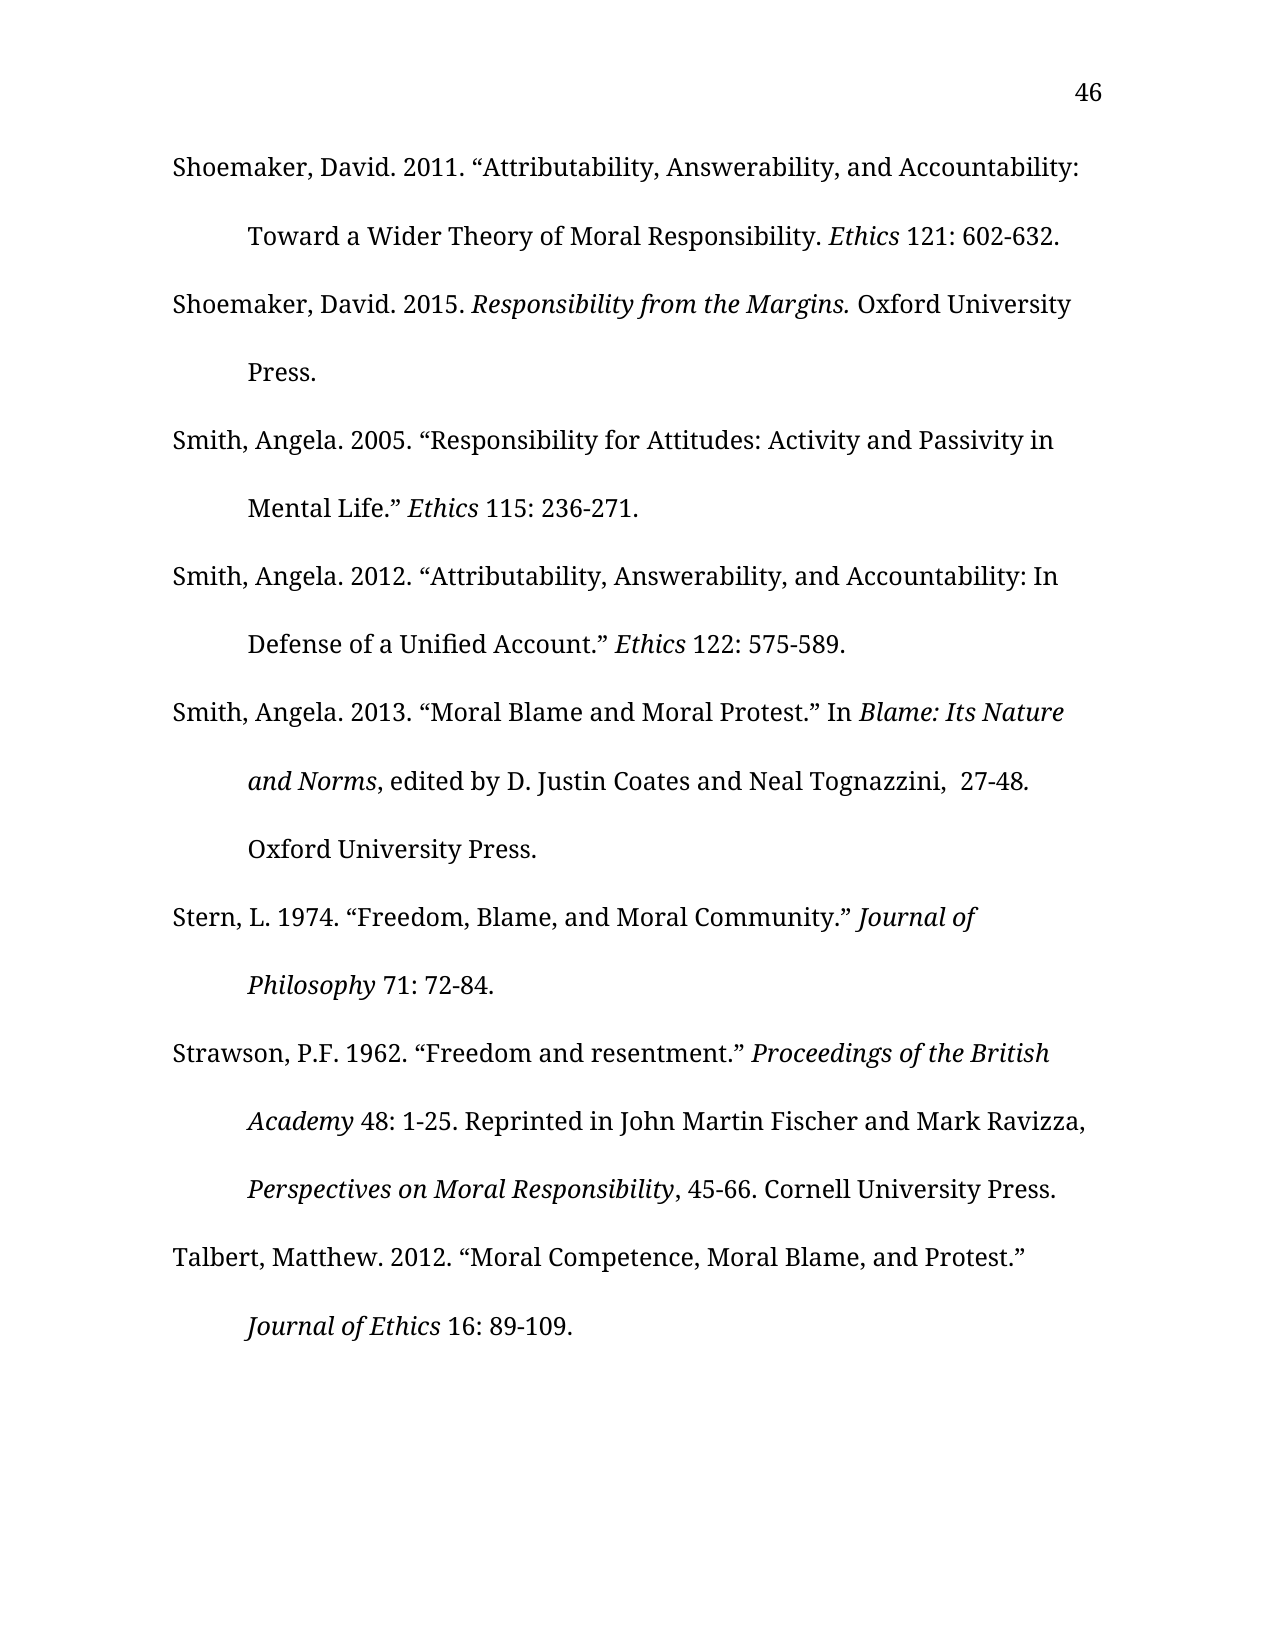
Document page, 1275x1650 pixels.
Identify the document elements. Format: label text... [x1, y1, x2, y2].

text Strawson, P.F. 1962. “Freedom and resentment.” Proceedings of the British Academy 48: 1-25. Reprinted in John Martin Fischer and Mark Ravizza, Perspectives on Moral Responsibility, 45-66. Cornell University Press. [172, 1036, 1102, 1206]
text Shoemaker, David. 2015. Responsibility from the Margins. Oxford University Press. [172, 286, 1102, 388]
text Smith, Angela. 2013. “Moral Blame and Moral Protest.” In Blame: Its Nature and Norms, edited by D. Justin Coates and Neal Tognazzini, 27-48. Oxford University Press. [172, 695, 1102, 865]
text Stern, L. 1974. “Freedom, Blame, and Moral Community.” Journal of Philosophy 71: 72-84. [172, 899, 1102, 1002]
text Smith, Angela. 2012. “Attributability, Answerability, and Accountability: In Defense of a Unified Account.” Ethics 122: 575-589. [172, 559, 1102, 661]
text Talbert, Matthew. 2012. “Moral Competence, Moral Blame, and Protest.” Journal of Ethics 16: 89-109. [172, 1240, 1102, 1342]
text Smith, Angela. 2005. “Responsibility for Attitudes: Activity and Passivity in Mental Life.” Ethics 115: 236-271. [172, 422, 1102, 525]
text Shoemaker, David. 2011. “Attributability, Answerability, and Accountability: Toward a Wider Theory of Moral Responsibility. Ethics 121: 602-632. [172, 150, 1102, 252]
